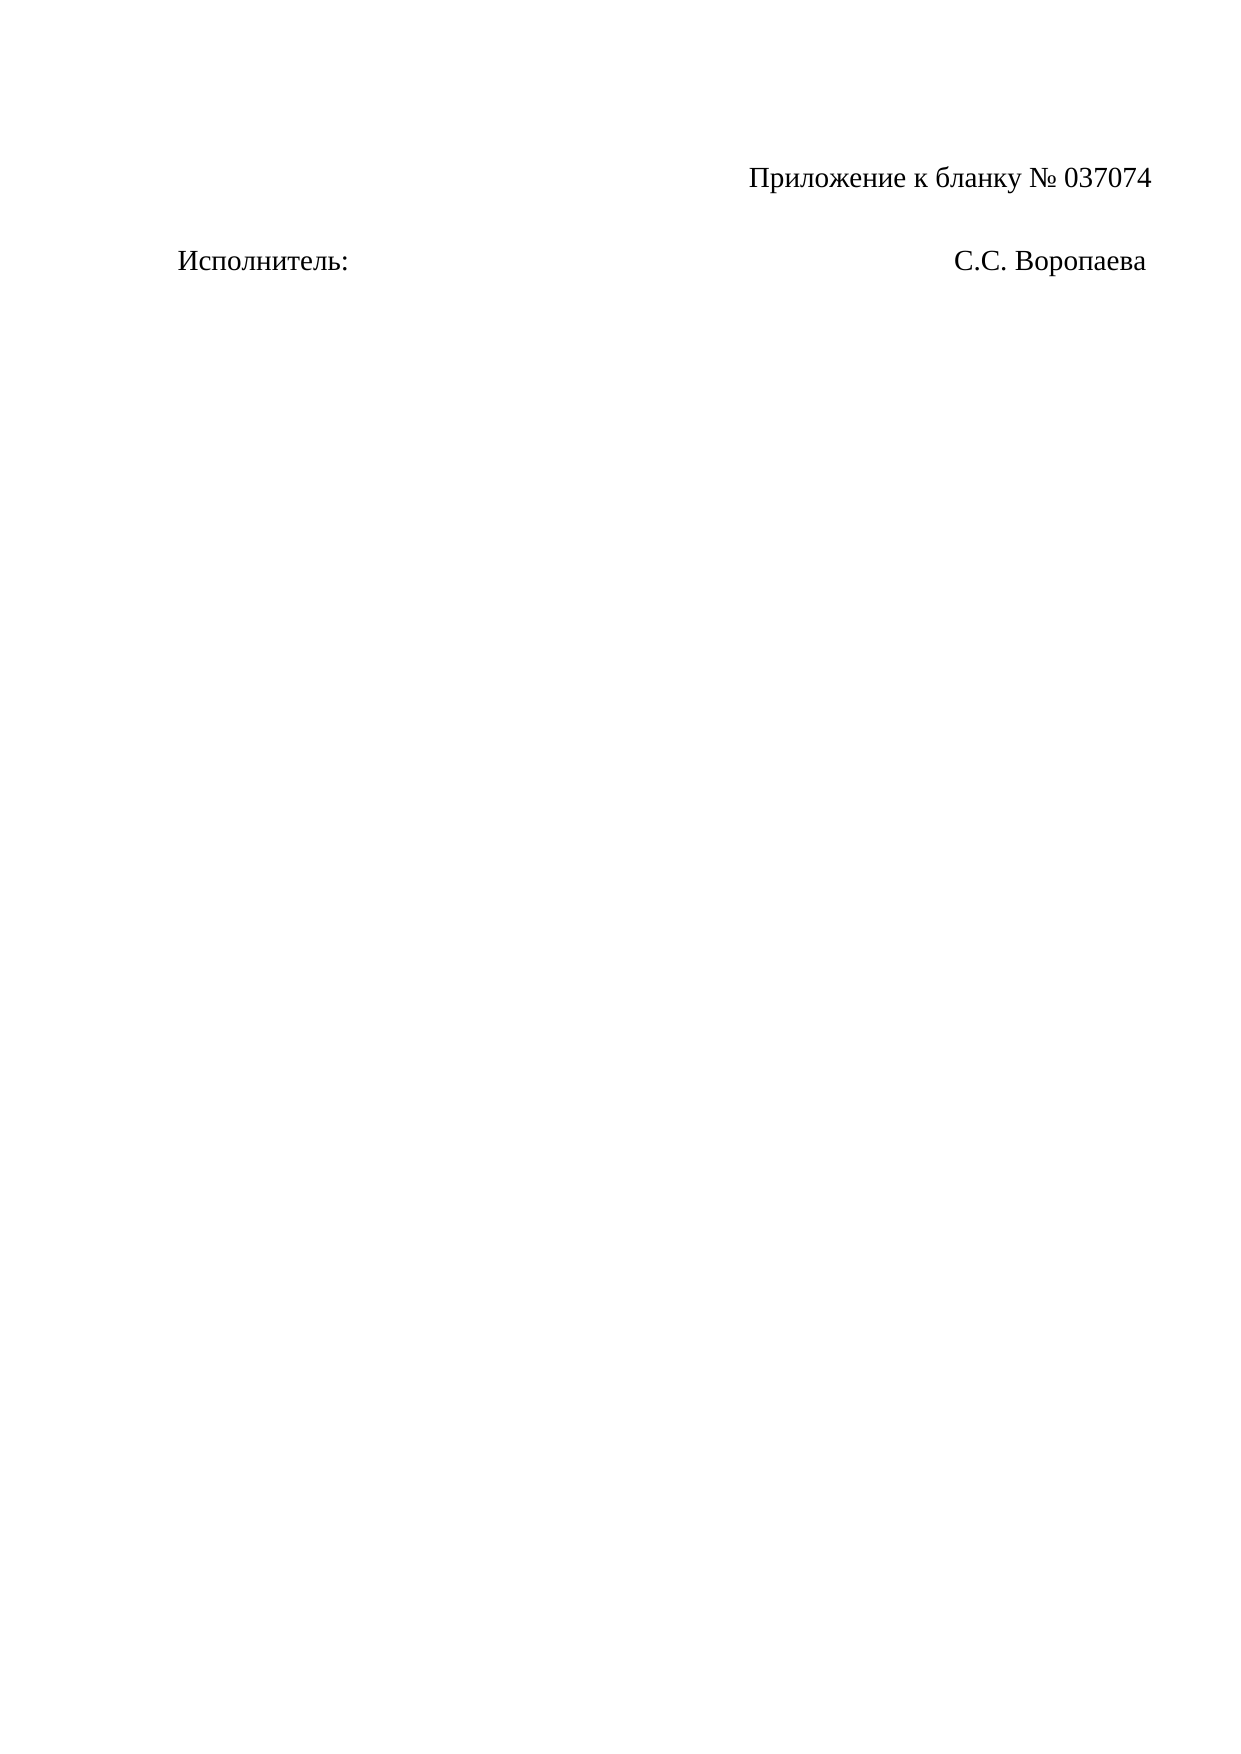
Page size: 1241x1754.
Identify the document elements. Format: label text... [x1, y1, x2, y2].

text Приложение к бланку № 037074 [177, 160, 1152, 193]
text Исполнитель: С.С. Воропаева [177, 243, 1152, 277]
